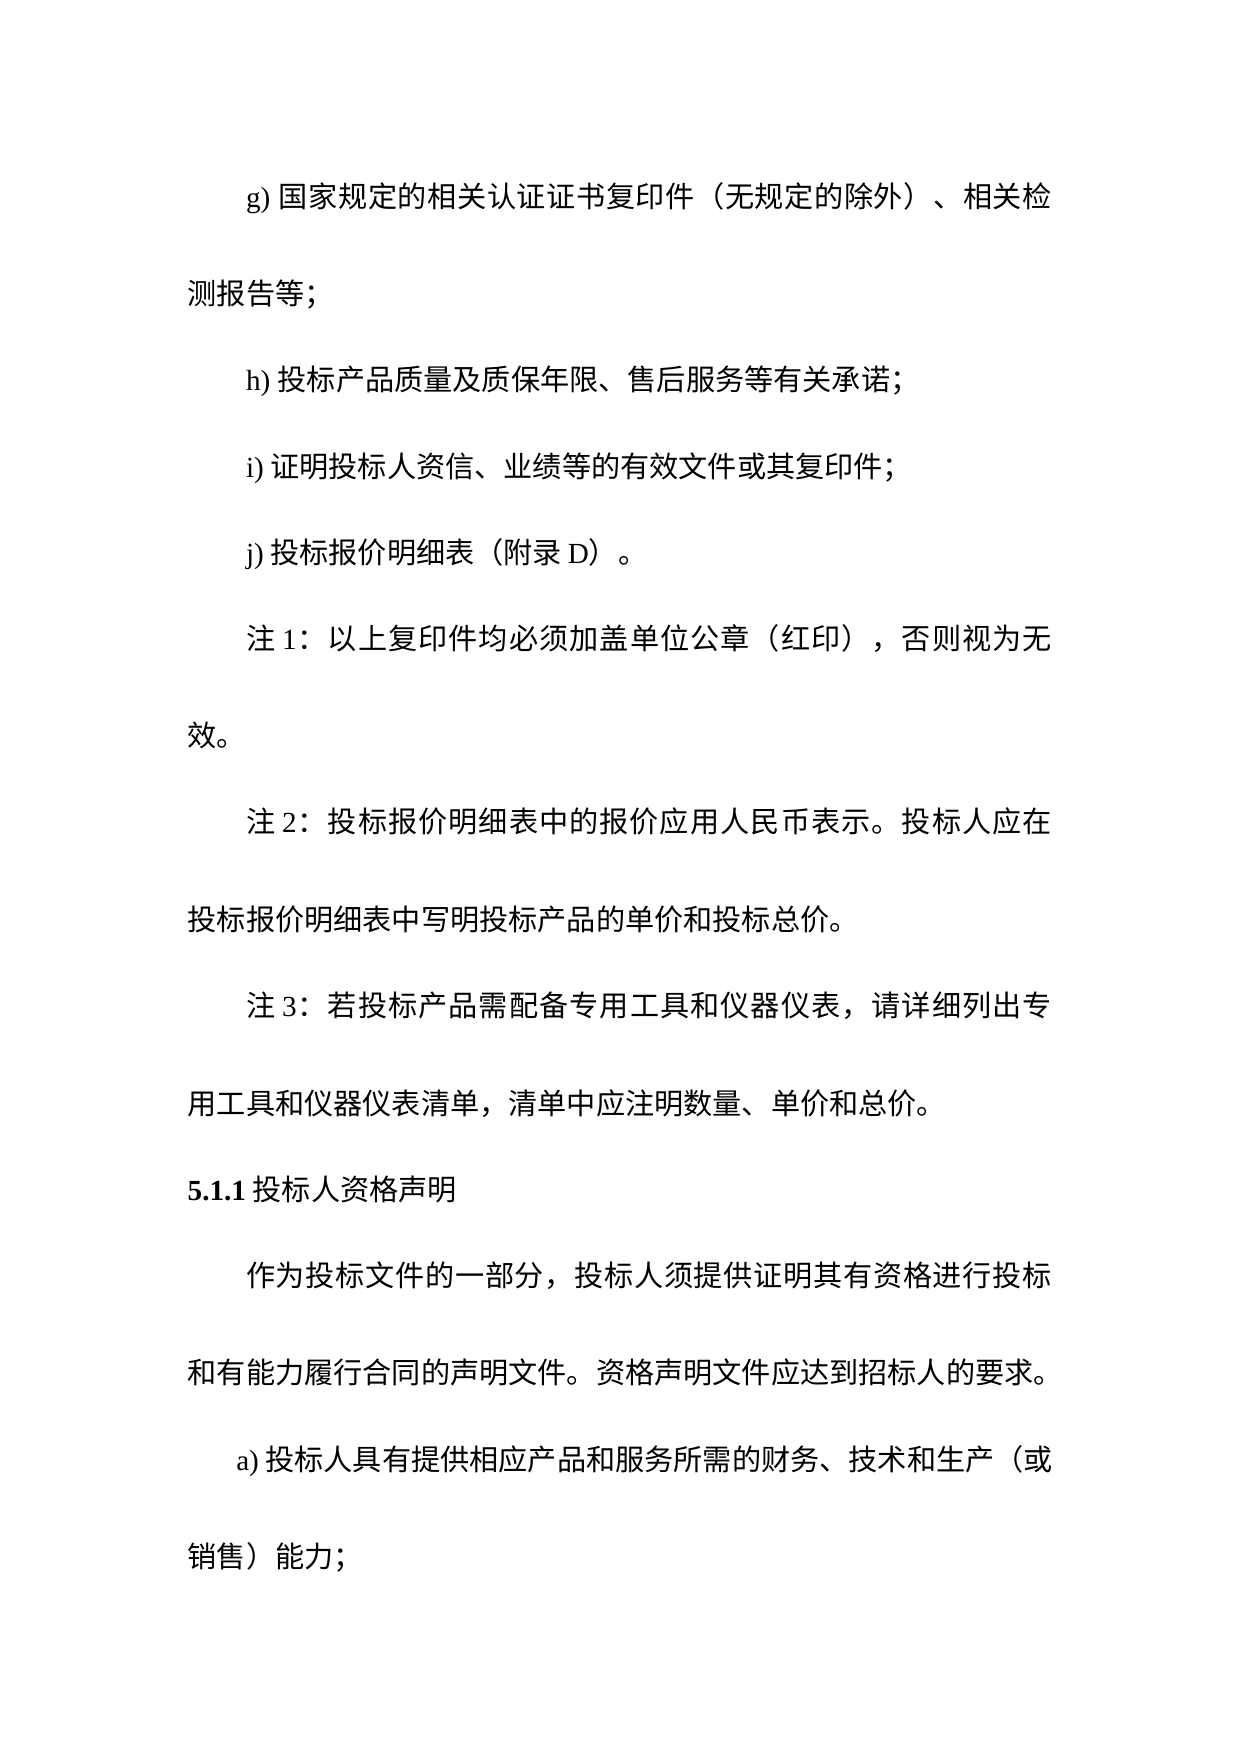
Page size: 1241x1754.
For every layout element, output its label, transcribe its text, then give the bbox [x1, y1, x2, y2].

text g) 国家规定的相关认证证书复印件（无规定的除外）、相关检测报告等； [187, 162, 1053, 324]
text 作为投标文件的一部分，投标人须提供证明其有资格进行投标和有能力履行合同的声明文件。资格声明文件应达到招标人的要求。 [187, 1241, 1053, 1404]
text 注3：若投标产品需配备专用工具和仪器仪表，请详细列出专用工具和仪器仪表清单，清单中应注明数量、单价和总价。 [187, 971, 1053, 1134]
text j) 投标报价明细表（附录D）。 [187, 518, 1053, 583]
text 注2：投标报价明细表中的报价应用人民币表示。投标人应在投标报价明细表中写明投标产品的单价和投标总价。 [187, 788, 1053, 950]
text a) 投标人具有提供相应产品和服务所需的财务、技术和生产（或销售）能力； [187, 1425, 1053, 1587]
text 5.1.1 投标人资格声明 [187, 1155, 1053, 1220]
text h) 投标产品质量及质保年限、售后服务等有关承诺； [187, 346, 1053, 411]
text i) 证明投标人资信、业绩等的有效文件或其复印件； [187, 432, 1053, 497]
text 注1：以上复印件均必须加盖单位公章（红印），否则视为无效。 [187, 604, 1053, 767]
